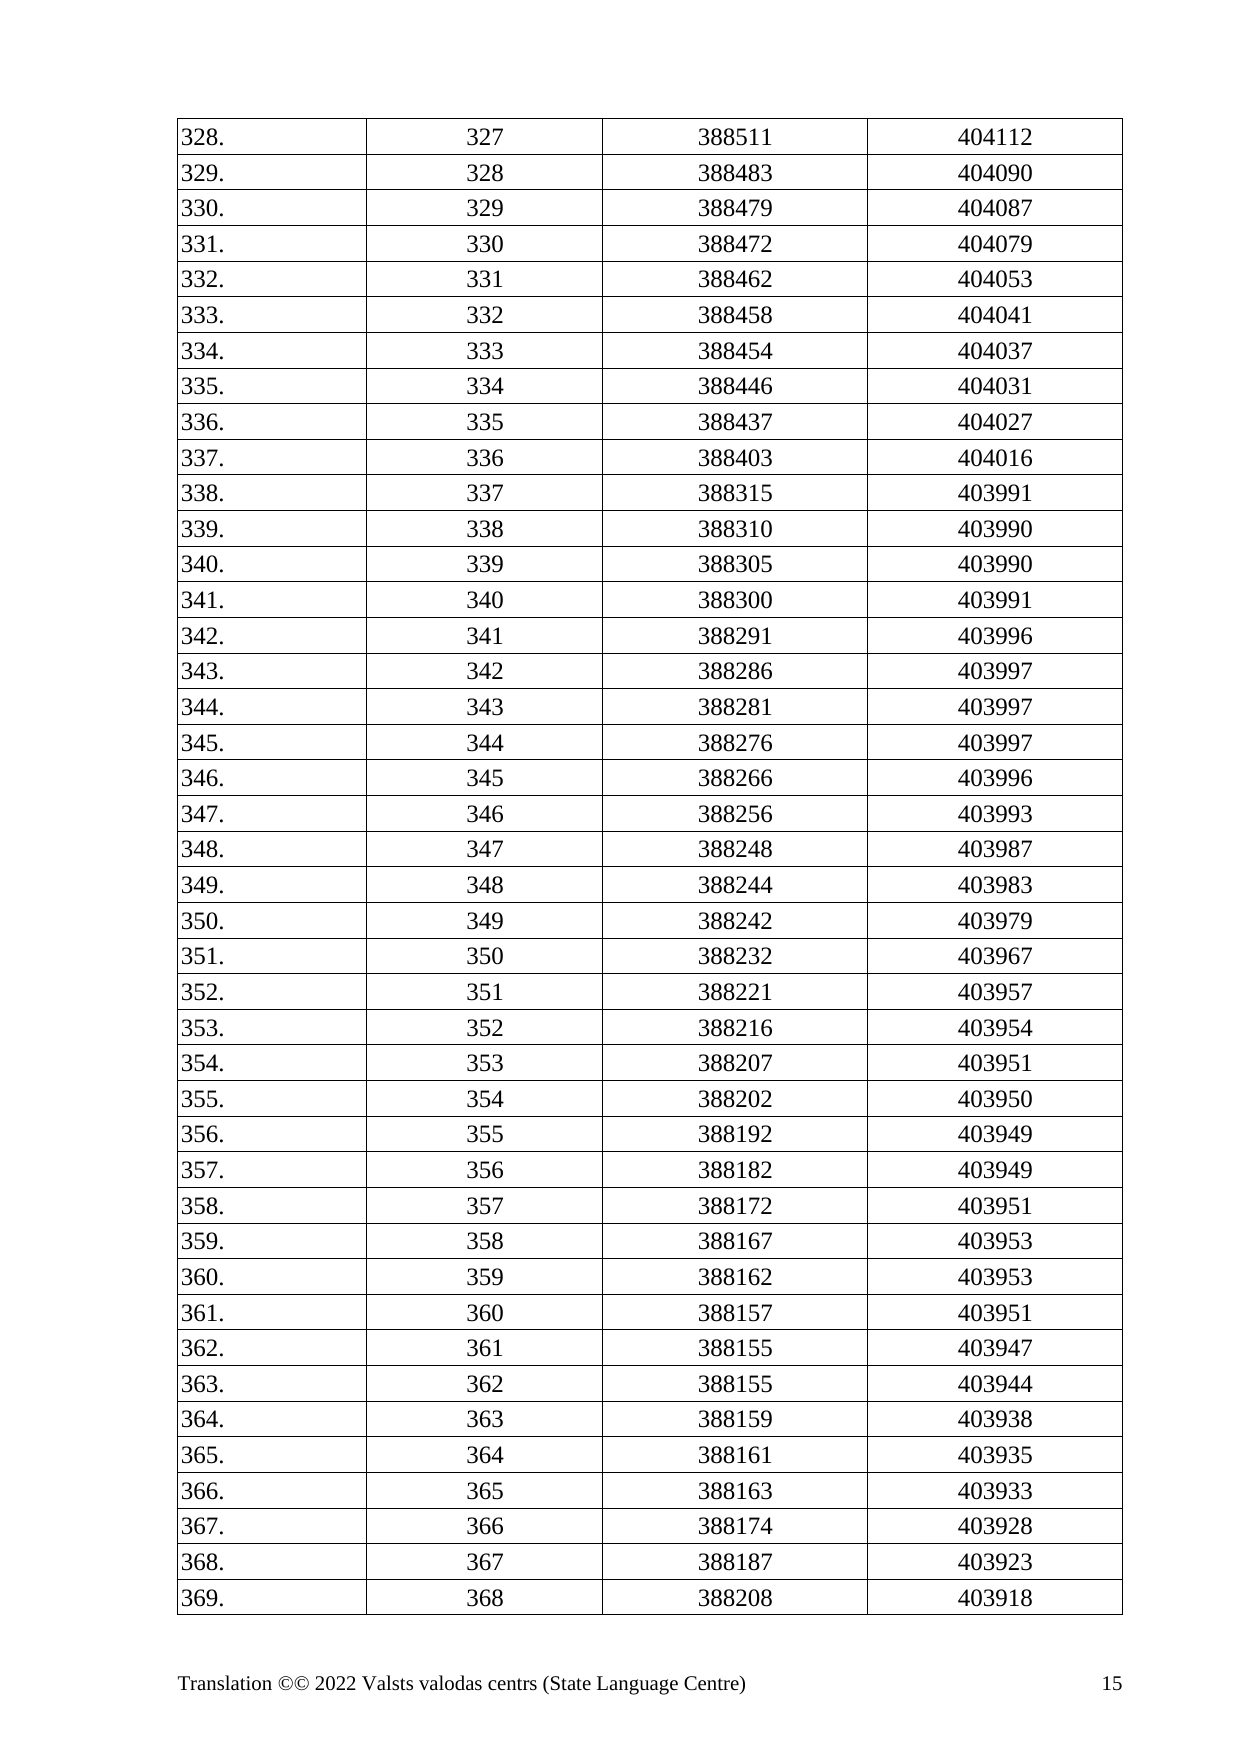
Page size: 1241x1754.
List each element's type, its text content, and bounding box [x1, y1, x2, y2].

table_cell 349. [178, 867, 366, 902]
table_cell 404037 [868, 333, 1122, 367]
table_cell 403951 [868, 1188, 1122, 1222]
table_cell 388192 [603, 1117, 867, 1151]
table_cell 388483 [603, 155, 867, 189]
table_cell 342. [178, 618, 366, 652]
table_cell 347. [178, 796, 366, 831]
table_cell 327 [367, 119, 602, 154]
table_cell 388403 [603, 440, 867, 474]
table_cell 388167 [603, 1224, 867, 1258]
table_cell 403947 [868, 1330, 1122, 1365]
table_cell 352 [367, 1010, 602, 1044]
table_cell 403954 [868, 1010, 1122, 1044]
table_cell 345 [367, 760, 602, 795]
table_cell 404027 [868, 404, 1122, 439]
table_cell 388172 [603, 1188, 867, 1222]
table_cell 388221 [603, 974, 867, 1009]
table_cell 367. [178, 1509, 366, 1543]
table_cell 403997 [868, 725, 1122, 759]
table_cell 366. [178, 1473, 366, 1507]
table_cell 358 [367, 1224, 602, 1258]
table_cell 351. [178, 939, 366, 973]
table_cell 388159 [603, 1402, 867, 1436]
table_cell 354. [178, 1045, 366, 1080]
table_cell 334. [178, 333, 366, 367]
table_cell 388202 [603, 1081, 867, 1116]
table_cell 388286 [603, 654, 867, 688]
table_cell 338 [367, 511, 602, 546]
table_cell 339. [178, 511, 366, 546]
table_cell 367 [367, 1544, 602, 1579]
table_cell 388454 [603, 333, 867, 367]
table_cell 345. [178, 725, 366, 759]
table_cell 403997 [868, 654, 1122, 688]
table_cell 329. [178, 155, 366, 189]
table_cell 404087 [868, 190, 1122, 225]
table_cell 403996 [868, 760, 1122, 795]
table_cell 404031 [868, 369, 1122, 403]
table_cell 363 [367, 1402, 602, 1436]
table_cell 341. [178, 582, 366, 617]
table_cell 365 [367, 1473, 602, 1507]
table_cell 335. [178, 369, 366, 403]
table_cell 388276 [603, 725, 867, 759]
table_cell 340 [367, 582, 602, 617]
table_cell 337. [178, 440, 366, 474]
table_cell 388458 [603, 297, 867, 332]
table_cell 351 [367, 974, 602, 1009]
table_cell 388437 [603, 404, 867, 439]
table_cell 332 [367, 297, 602, 332]
table_cell 343 [367, 689, 602, 724]
table_cell 388315 [603, 475, 867, 510]
table_cell 388244 [603, 867, 867, 902]
table_cell 339 [367, 547, 602, 581]
table_cell 334 [367, 369, 602, 403]
table_cell 364 [367, 1437, 602, 1472]
table_cell 388232 [603, 939, 867, 973]
table_cell 355 [367, 1117, 602, 1151]
table_cell 388472 [603, 226, 867, 261]
table_cell 388155 [603, 1366, 867, 1401]
table_cell 388163 [603, 1473, 867, 1507]
table_cell 388207 [603, 1045, 867, 1080]
table_cell 332. [178, 262, 366, 296]
table_cell 403991 [868, 582, 1122, 617]
table_cell 343. [178, 654, 366, 688]
table_cell 403990 [868, 511, 1122, 546]
table_cell 352. [178, 974, 366, 1009]
table_cell 330. [178, 190, 366, 225]
table_cell 366 [367, 1509, 602, 1543]
table_cell 403928 [868, 1509, 1122, 1543]
table_cell 350. [178, 903, 366, 937]
table_cell 347 [367, 832, 602, 866]
table_cell 388216 [603, 1010, 867, 1044]
table_cell 358. [178, 1188, 366, 1222]
table_cell 403923 [868, 1544, 1122, 1579]
table_cell 388174 [603, 1509, 867, 1543]
table_cell 404041 [868, 297, 1122, 332]
table_cell 388310 [603, 511, 867, 546]
table_cell 388300 [603, 582, 867, 617]
table_cell 359 [367, 1259, 602, 1294]
table_cell 404112 [868, 119, 1122, 154]
table_cell 330 [367, 226, 602, 261]
table_cell 403967 [868, 939, 1122, 973]
table_cell 403949 [868, 1117, 1122, 1151]
table_cell 388305 [603, 547, 867, 581]
table_cell 331 [367, 262, 602, 296]
table_cell 404079 [868, 226, 1122, 261]
table_cell 403979 [868, 903, 1122, 937]
table_cell 388155 [603, 1330, 867, 1365]
table_cell 354 [367, 1081, 602, 1116]
table_cell 388479 [603, 190, 867, 225]
table_cell 388208 [603, 1580, 867, 1614]
table_cell 403957 [868, 974, 1122, 1009]
table_cell 403996 [868, 618, 1122, 652]
table_cell 356. [178, 1117, 366, 1151]
table_cell 388446 [603, 369, 867, 403]
table_cell 329 [367, 190, 602, 225]
table_cell 328. [178, 119, 366, 154]
table_cell 403953 [868, 1224, 1122, 1258]
table_cell 359. [178, 1224, 366, 1258]
table_cell 369. [178, 1580, 366, 1614]
table_cell 403983 [868, 867, 1122, 902]
table_cell 340. [178, 547, 366, 581]
table_cell 388281 [603, 689, 867, 724]
table_cell 388182 [603, 1152, 867, 1187]
table_cell 388187 [603, 1544, 867, 1579]
table_cell 341 [367, 618, 602, 652]
table_cell 333. [178, 297, 366, 332]
table_cell 403950 [868, 1081, 1122, 1116]
table_cell 353. [178, 1010, 366, 1044]
table_cell 357 [367, 1188, 602, 1222]
table_cell 362. [178, 1330, 366, 1365]
table_cell 346 [367, 796, 602, 831]
table_cell 361. [178, 1295, 366, 1329]
table_cell 403990 [868, 547, 1122, 581]
table_cell 360 [367, 1295, 602, 1329]
table_cell 362 [367, 1366, 602, 1401]
table_cell 336. [178, 404, 366, 439]
table_cell 388462 [603, 262, 867, 296]
table_cell 404090 [868, 155, 1122, 189]
table_cell 403938 [868, 1402, 1122, 1436]
table_cell 388157 [603, 1295, 867, 1329]
table_cell 388161 [603, 1437, 867, 1472]
table_cell 403944 [868, 1366, 1122, 1401]
table_cell 388242 [603, 903, 867, 937]
table_cell 331. [178, 226, 366, 261]
table_cell 388248 [603, 832, 867, 866]
table_cell 403949 [868, 1152, 1122, 1187]
table_cell 361 [367, 1330, 602, 1365]
table_cell 336 [367, 440, 602, 474]
table_cell 404016 [868, 440, 1122, 474]
table_cell 342 [367, 654, 602, 688]
table_cell 333 [367, 333, 602, 367]
table_cell 356 [367, 1152, 602, 1187]
table_cell 350 [367, 939, 602, 973]
table_cell 346. [178, 760, 366, 795]
table_cell 360. [178, 1259, 366, 1294]
table_cell 388162 [603, 1259, 867, 1294]
table_cell 337 [367, 475, 602, 510]
table_cell 348 [367, 867, 602, 902]
table_cell 403951 [868, 1045, 1122, 1080]
table_cell 328 [367, 155, 602, 189]
table_cell 344. [178, 689, 366, 724]
table_cell 368. [178, 1544, 366, 1579]
table_cell 388511 [603, 119, 867, 154]
table_cell 365. [178, 1437, 366, 1472]
table_cell 353 [367, 1045, 602, 1080]
table_cell 403993 [868, 796, 1122, 831]
table_cell 364. [178, 1402, 366, 1436]
table_cell 335 [367, 404, 602, 439]
table_cell 403953 [868, 1259, 1122, 1294]
table_cell 344 [367, 725, 602, 759]
table_cell 355. [178, 1081, 366, 1116]
table_cell 388266 [603, 760, 867, 795]
table_cell 403951 [868, 1295, 1122, 1329]
table_cell 338. [178, 475, 366, 510]
table_cell 403987 [868, 832, 1122, 866]
table_cell 388256 [603, 796, 867, 831]
table_cell 349 [367, 903, 602, 937]
table_cell 403933 [868, 1473, 1122, 1507]
table_cell 404053 [868, 262, 1122, 296]
table_cell 357. [178, 1152, 366, 1187]
table_cell 388291 [603, 618, 867, 652]
table_cell 363. [178, 1366, 366, 1401]
table_cell 403991 [868, 475, 1122, 510]
table_cell 348. [178, 832, 366, 866]
table_cell 403997 [868, 689, 1122, 724]
table_cell 403935 [868, 1437, 1122, 1472]
table_cell 403918 [868, 1580, 1122, 1614]
table_cell 368 [367, 1580, 602, 1614]
